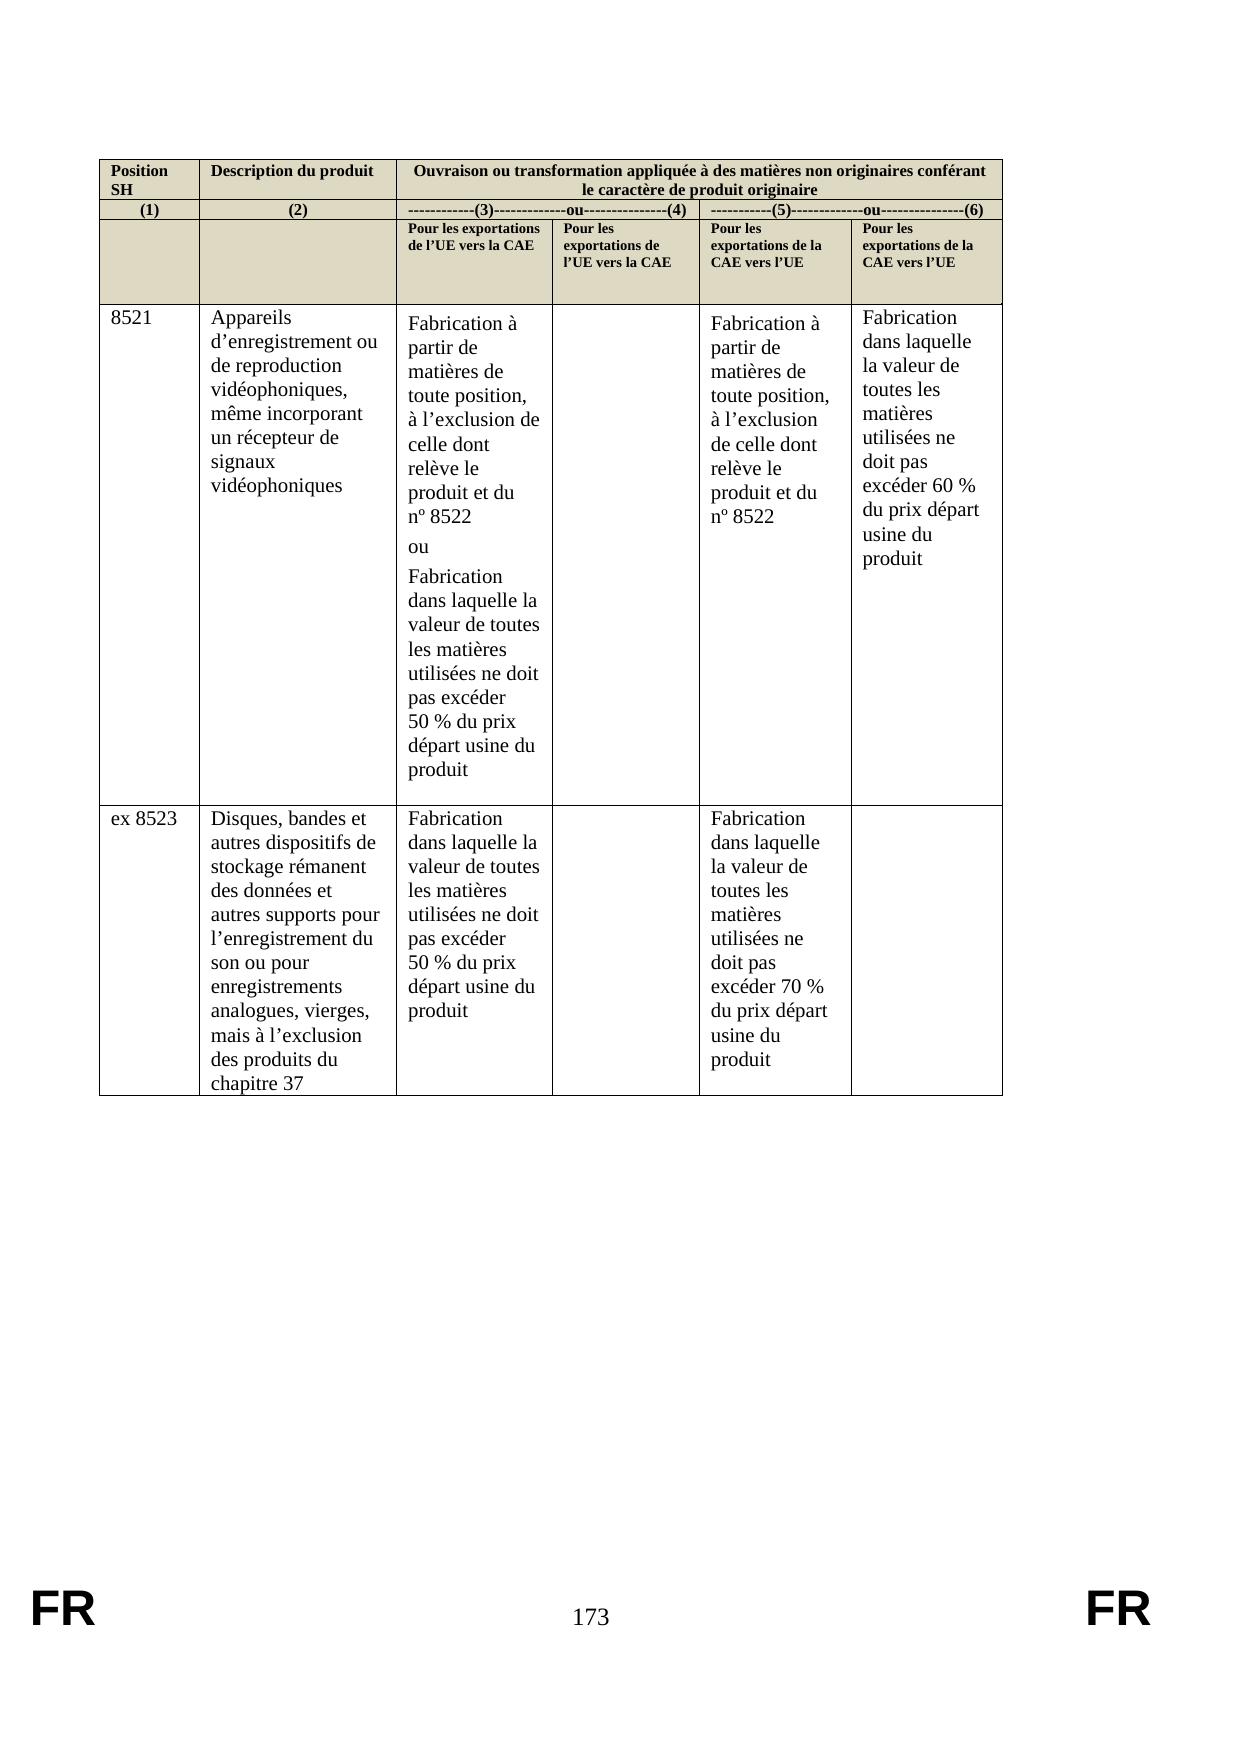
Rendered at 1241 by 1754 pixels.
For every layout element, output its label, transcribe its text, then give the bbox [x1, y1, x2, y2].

table_header Description du produit [200, 160, 396, 199]
table_cell ------------(3)-------------ou---------------(4) [397, 200, 699, 219]
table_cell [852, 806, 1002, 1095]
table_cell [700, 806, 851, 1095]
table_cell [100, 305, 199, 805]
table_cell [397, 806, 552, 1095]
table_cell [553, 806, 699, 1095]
table_cell (1) [100, 200, 199, 219]
table_cell Pour les exportations de la CAE vers l’UE [852, 220, 1002, 304]
table_cell Pour les exportations de l’UE vers la CAE [553, 220, 699, 304]
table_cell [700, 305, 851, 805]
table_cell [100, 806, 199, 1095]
table_header Ouvraison ou transformation appliquée à des matières non originaires conférant le caractère de produit originaire [397, 160, 1002, 199]
table_cell [200, 220, 396, 304]
table_cell [100, 220, 199, 304]
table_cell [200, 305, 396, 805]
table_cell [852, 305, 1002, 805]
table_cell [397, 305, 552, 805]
table_header Position SH [100, 160, 199, 199]
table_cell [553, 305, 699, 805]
table_cell Pour les exportations de l’UE vers la CAE [397, 220, 552, 304]
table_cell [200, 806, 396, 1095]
table_cell Pour les exportations de la CAE vers l’UE [700, 220, 851, 304]
table_cell (2) [200, 200, 396, 219]
table_cell -----------(5)-------------ou---------------(6) [700, 200, 1002, 219]
